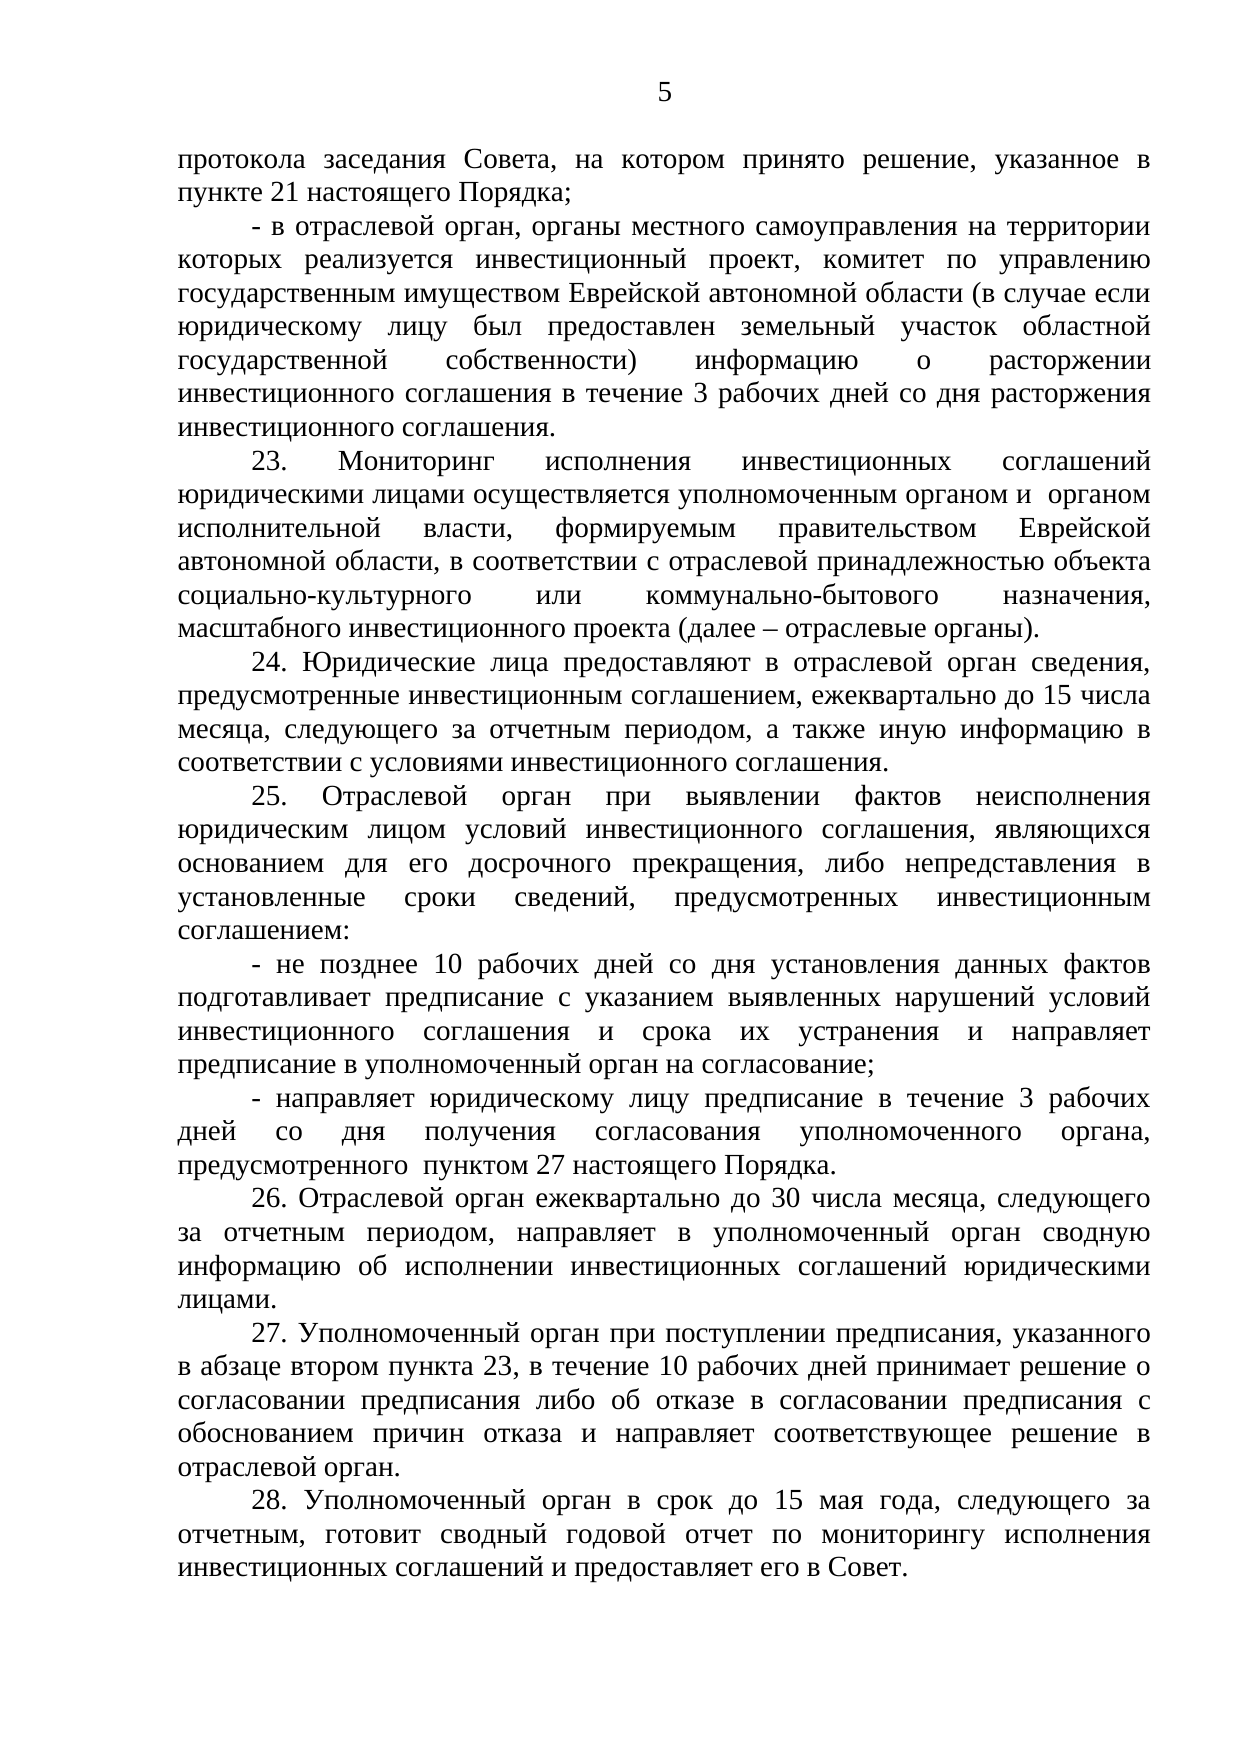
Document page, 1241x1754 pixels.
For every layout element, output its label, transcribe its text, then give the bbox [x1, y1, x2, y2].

text 23. Мониторинг исполнения инвестиционных соглашений юридическими лицами осуществляется уполномоченным органом и органом исполнительной власти, формируемым правительством Еврейской автономной области, в соответствии с отраслевой принадлежностью объекта социально-культурного или коммунально-бытового назначения, масштабного инвестиционного проекта (далее – отраслевые органы). [177, 443, 1152, 644]
text - направляет юридическому лицу предписание в течение 3 рабочих дней со дня получения согласования уполномоченного органа, предусмотренного пунктом 27 настоящего Порядка. [177, 1080, 1152, 1181]
text 27. Уполномоченный орган при поступлении предписания, указанного в абзаце втором пункта 23, в течение 10 рабочих дней принимает решение о согласовании предписания либо об отказе в согласовании предписания с обоснованием причин отказа и направляет соответствующее решение в отраслевой орган. [177, 1315, 1152, 1482]
text 28. Уполномоченный орган в срок до 15 мая года, следующего за отчетным, готовит сводный годовой отчет по мониторингу исполнения инвестиционных соглашений и предоставляет его в Совет. [177, 1482, 1152, 1583]
text - в отраслевой орган, органы местного самоуправления на территории которых реализуется инвестиционный проект, комитет по управлению государственным имуществом Еврейской автономной области (в случае если юридическому лицу был предоставлен земельный участок областной государственной собственности) информацию о расторжении инвестиционного соглашения в течение 3 рабочих дней со дня расторжения инвестиционного соглашения. [177, 208, 1152, 443]
text 24. Юридические лица предоставляют в отраслевой орган сведения, предусмотренные инвестиционным соглашением, ежеквартально до 15 числа месяца, следующего за отчетным периодом, а также иную информацию в соответствии с условиями инвестиционного соглашения. [177, 644, 1152, 778]
text 26. Отраслевой орган ежеквартально до 30 числа месяца, следующего за отчетным периодом, направляет в уполномоченный орган сводную информацию об исполнении инвестиционных соглашений юридическими лицами. [177, 1181, 1152, 1315]
text 25. Отраслевой орган при выявлении фактов неисполнения юридическим лицом условий инвестиционного соглашения, являющихся основанием для его досрочного прекращения, либо непредставления в установленные сроки сведений, предусмотренных инвестиционным соглашением: [177, 778, 1152, 946]
text - не позднее 10 рабочих дней со дня установления данных фактов подготавливает предписание с указанием выявленных нарушений условий инвестиционного соглашения и срока их устранения и направляет предписание в уполномоченный орган на согласование; [177, 946, 1152, 1080]
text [177, 141, 1152, 208]
